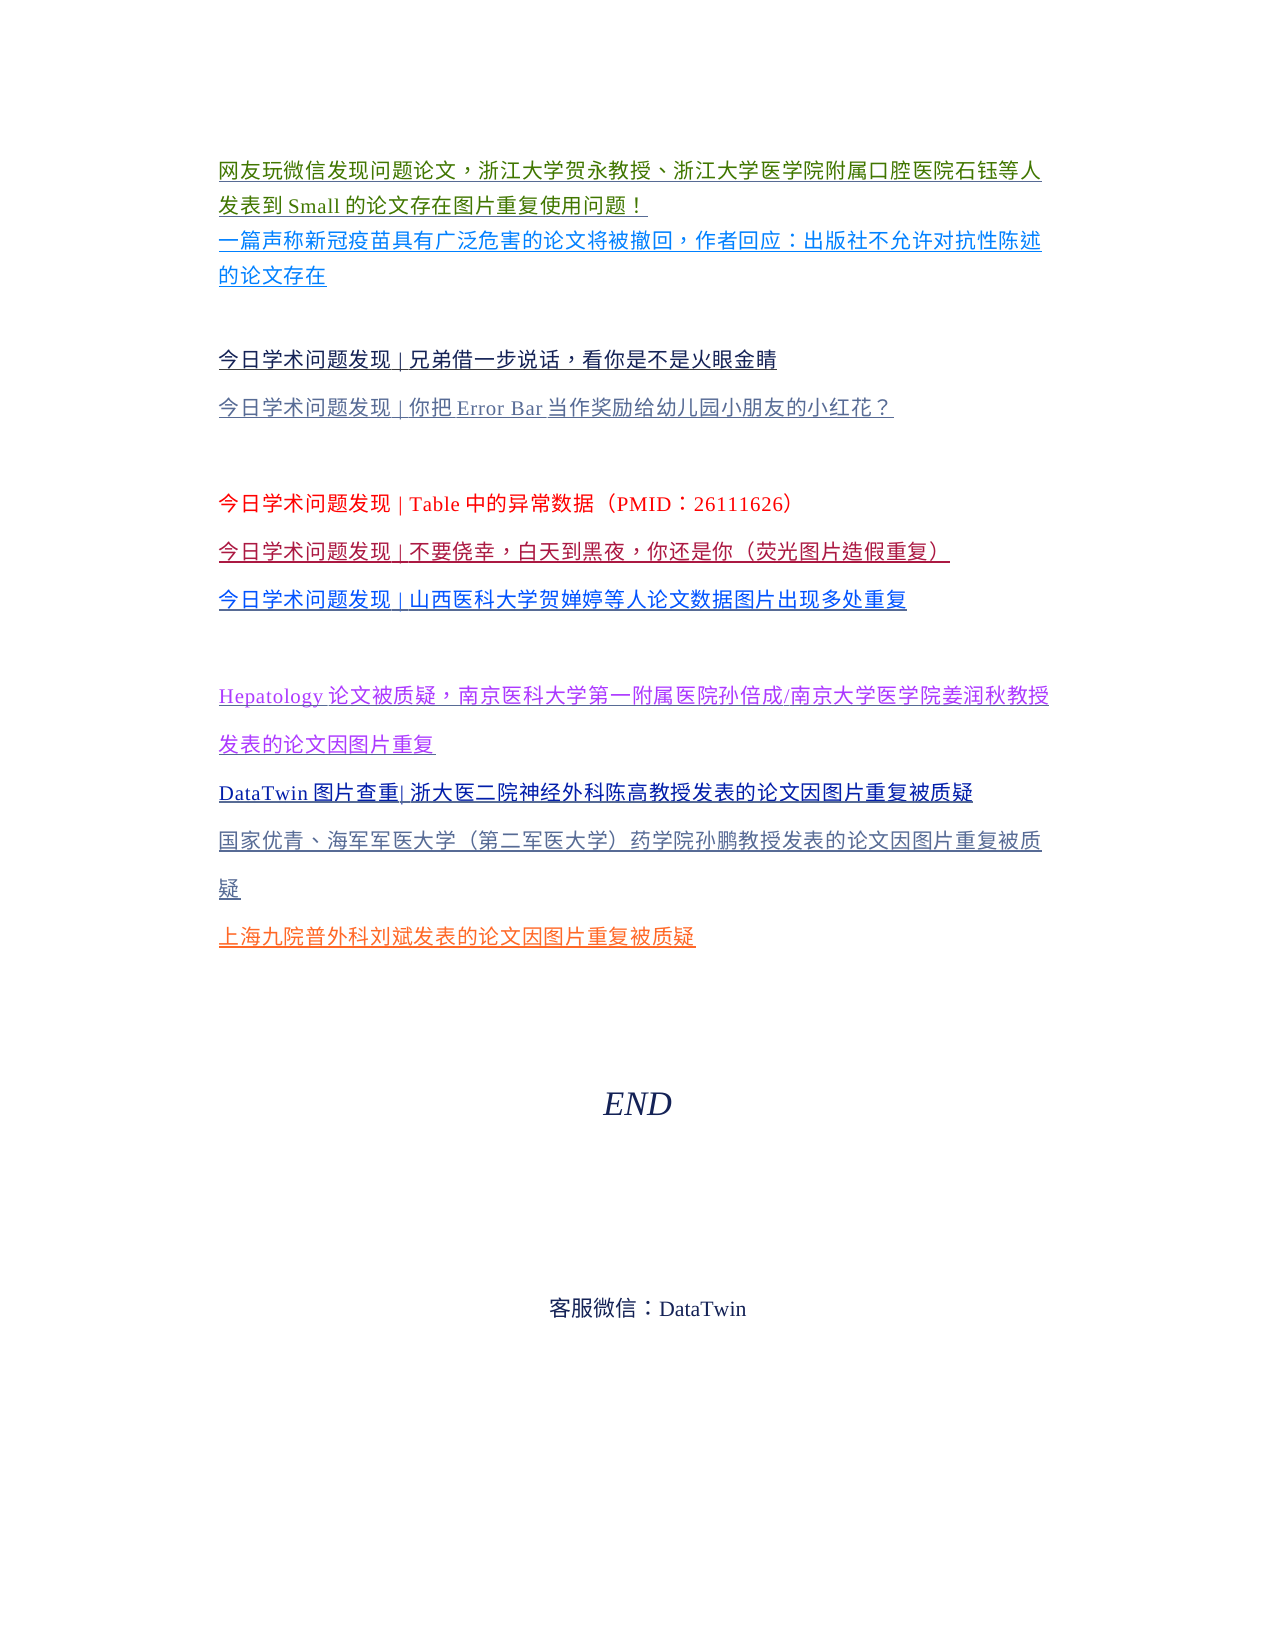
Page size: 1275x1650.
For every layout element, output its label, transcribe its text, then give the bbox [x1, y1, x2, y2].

text 网友玩微信发现问题论文，浙江大学贺永教授、浙江大学医学院附属口腔医院石钰等人发表到Small的论文存在图片重复使用问题！ [219, 150, 1056, 220]
text 今日学术问题发现 | Table中的异常数据（PMID：26111626） [219, 469, 1056, 517]
text 客服微信：DataTwin [219, 1290, 1056, 1322]
text 今日学术问题发现 | 山西医科大学贺婵婷等人论文数据图片出现多处重复 [219, 566, 1056, 614]
text 今日学术问题发现 | 不要侥幸，白天到黑夜，你还是你（荧光图片造假重复） [219, 517, 1056, 566]
text Hepatology论文被质疑，南京医科大学第一附属医院孙倍成/南京大学医学院姜润秋教授发表的论文因图片重复 [219, 662, 1056, 758]
text END [223, 1078, 1052, 1123]
text 国家优青、海军军医大学（第二军医大学）药学院孙鹏教授发表的论文因图片重复被质疑 [219, 806, 1056, 902]
text 一篇声称新冠疫苗具有广泛危害的论文将被撤回，作者回应：出版社不允许对抗性陈述的论文存在 [219, 220, 1056, 290]
text DataTwin图片查重| 浙大医二院神经外科陈高教授发表的论文因图片重复被质疑 [219, 758, 1056, 806]
subtitle 今日学术问题发现 | 兄弟借一步说话，看你是不是火眼金睛 [219, 325, 1056, 373]
subtitle 今日学术问题发现 | 你把Error Bar当作奖励给幼儿园小朋友的小红花？ [219, 373, 1056, 421]
text 上海九院普外科刘斌发表的论文因图片重复被质疑 [219, 902, 1056, 951]
